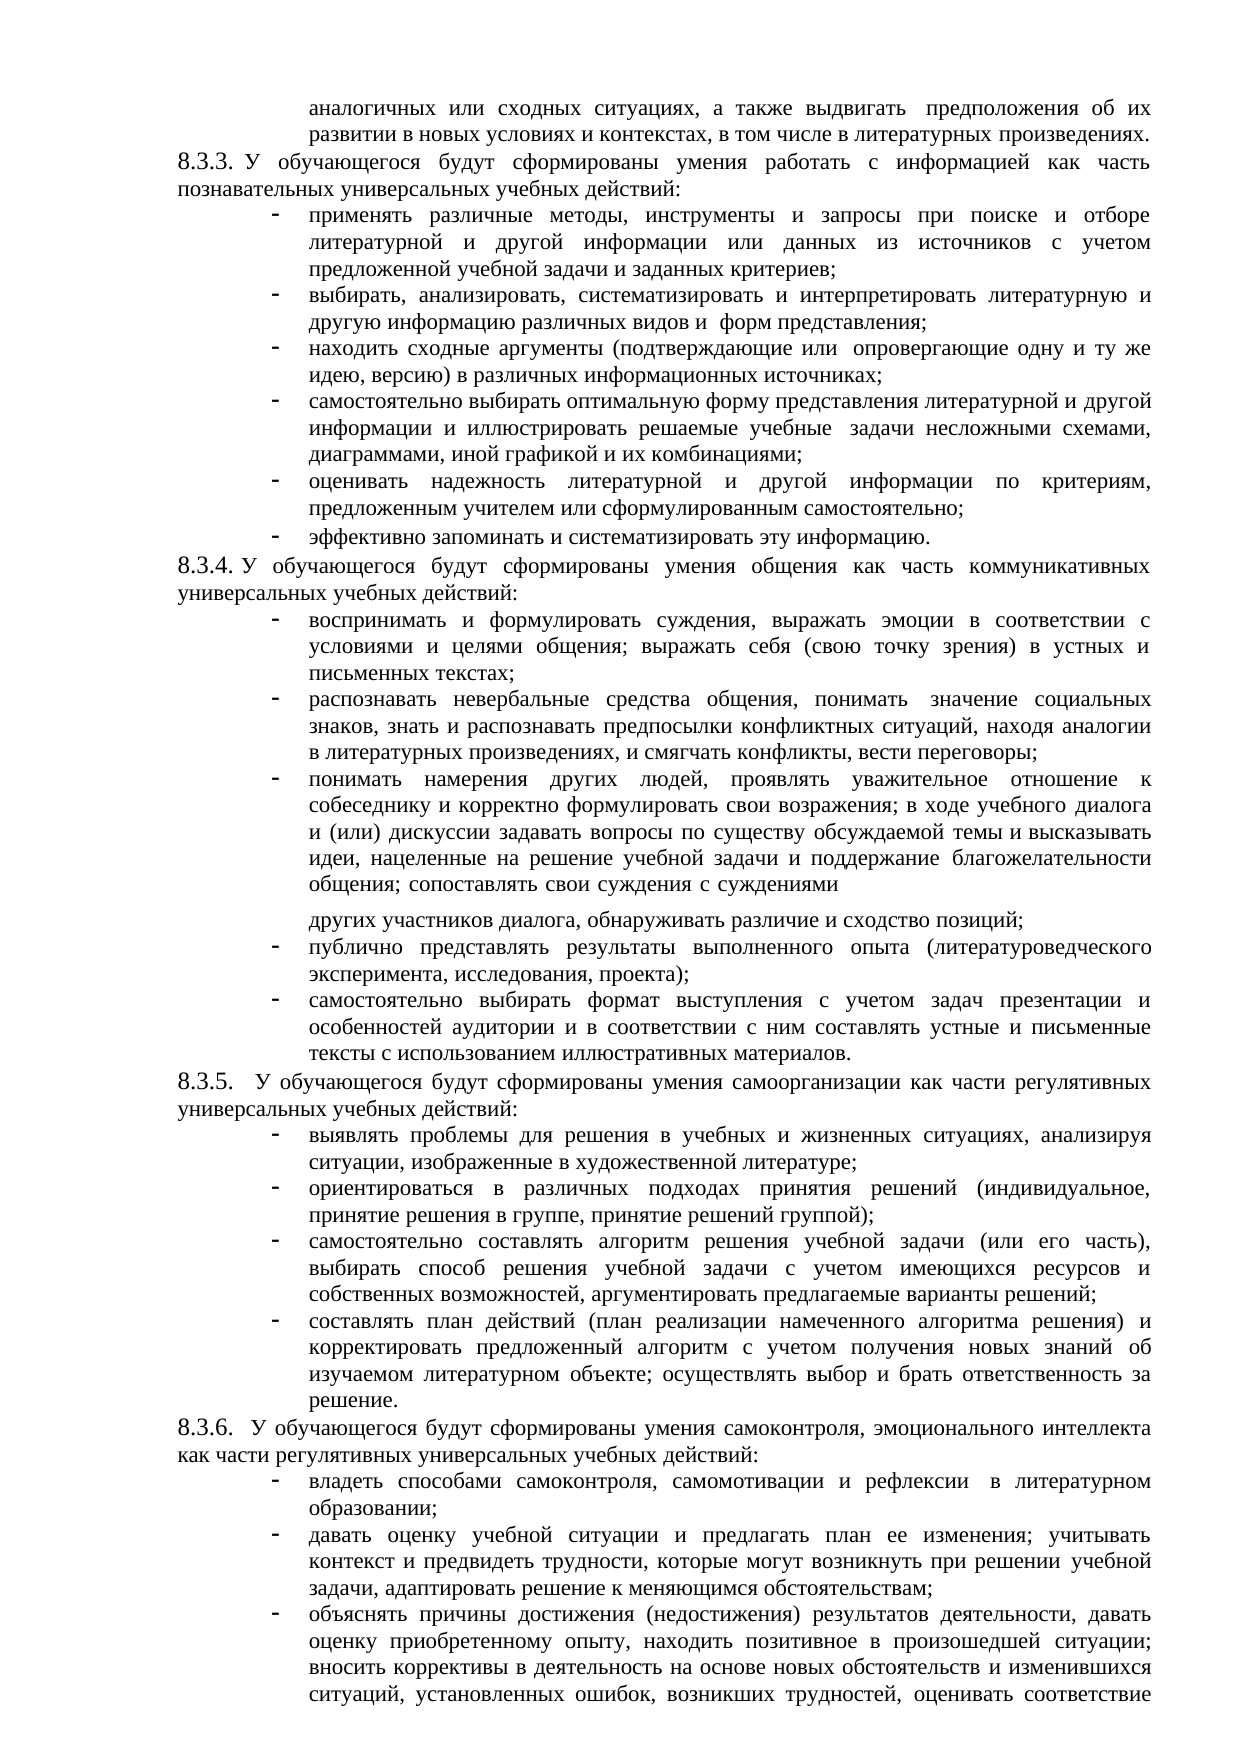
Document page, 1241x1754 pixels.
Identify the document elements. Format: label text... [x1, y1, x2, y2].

list воспринимать и формулировать суждения, выражать эмоции в соответствии с условиями и целями общения; выражать себя (свою точку зрения) в устных и письменных текстах; [271, 606, 1151, 685]
list оценивать надежность литературной и другой информации по критериям, предложенным учителем или сформулированным самостоятельно; [271, 467, 1152, 520]
list выявлять проблемы для решения в учебных и жизненных ситуациях, анализируя ситуации, изображенные в художественной литературе; [271, 1121, 1152, 1174]
list владеть способами самоконтроля, самомотивации и рефлексии в литературном образовании; [271, 1468, 1152, 1521]
list самостоятельно выбирать оптимальную форму представления литературной и другой информации и иллюстрировать решаемые учебные задачи несложными схемами, диаграммами, иной графикой и их комбинациями; [271, 387, 1151, 467]
list У обучающегося будут сформированы умения самоорганизации как части регулятивных универсальных учебных действий: [177, 1066, 1151, 1121]
list эффективно запоминать и систематизировать эту информацию. [271, 520, 1236, 551]
list распознавать невербальные средства общения, понимать значение социальных знаков, знать и распознавать предпосылки конфликтных ситуаций, находя аналогии в литературных произведениях, и смягчать конфликты, вести переговоры; [271, 685, 1152, 764]
list находить сходные аргументы (подтверждающие или опровергающие одну и ту же идею, версию) в различных информационных источниках; [271, 334, 1151, 387]
list ориентироваться в различных подходах принятия решений (индивидуальное, принятие решения в группе, принятие решений группой); [271, 1174, 1152, 1227]
list выбирать, анализировать, систематизировать и интерпретировать литературную и другую информацию различных видов и форм представления; [271, 281, 1152, 334]
list составлять план действий (план реализации намеченного алгоритма решения) и корректировать предложенный алгоритм с учетом получения новых знаний об изучаемом литературном объекте; осуществлять выбор и брать ответственность за решение. [271, 1307, 1151, 1412]
list У обучающегося будут сформированы умения самоконтроля, эмоционального интеллекта как части регулятивных универсальных учебных действий: [177, 1412, 1152, 1468]
list давать оценку учебной ситуации и предлагать план ее изменения; учитывать контекст и предвидеть трудности, которые могут возникнуть при решении учебной задачи, адаптировать решение к меняющимся обстоятельствам; [271, 1521, 1152, 1600]
list публично представлять результаты выполненного опыта (литературоведческого эксперимента, исследования, проекта); [271, 933, 1152, 986]
list применять различные методы, инструменты и запросы при поиске и отборе литературной и другой информации или данных из источников с учетом предложенной учебной задачи и заданных критериев; [271, 202, 1151, 281]
list самостоятельно составлять алгоритм решения учебной задачи (или его часть), выбирать способ решения учебной задачи с учетом имеющихся ресурсов и собственных возможностей, аргументировать предлагаемые варианты решений; [271, 1227, 1152, 1307]
text других участников диалога, обнаруживать различие и сходство позиций; [308, 904, 1236, 933]
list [271, 94, 1152, 146]
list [271, 1600, 1152, 1706]
list самостоятельно выбирать формат выступления с учетом задач презентации и особенностей аудитории и в соответствии с ним составлять устные и письменные тексты с использованием иллюстративных материалов. [271, 986, 1152, 1066]
list понимать намерения других людей, проявлять уважительное отношение к собеседнику и корректно формулировать свои возражения; в ходе учебного диалога и (или) дискуссии задавать вопросы по существу обсуждаемой темы и высказывать идеи, нацеленные на решение учебной задачи и поддержание благожелательности общения; сопоставлять свои суждения с суждениями [271, 764, 1152, 897]
list У обучающегося будут сформированы умения общения как часть коммуникативных универсальных учебных действий: [177, 551, 1152, 606]
list У обучающегося будут сформированы умения работать с информацией как часть познавательных универсальных учебных действий: [177, 146, 1151, 202]
